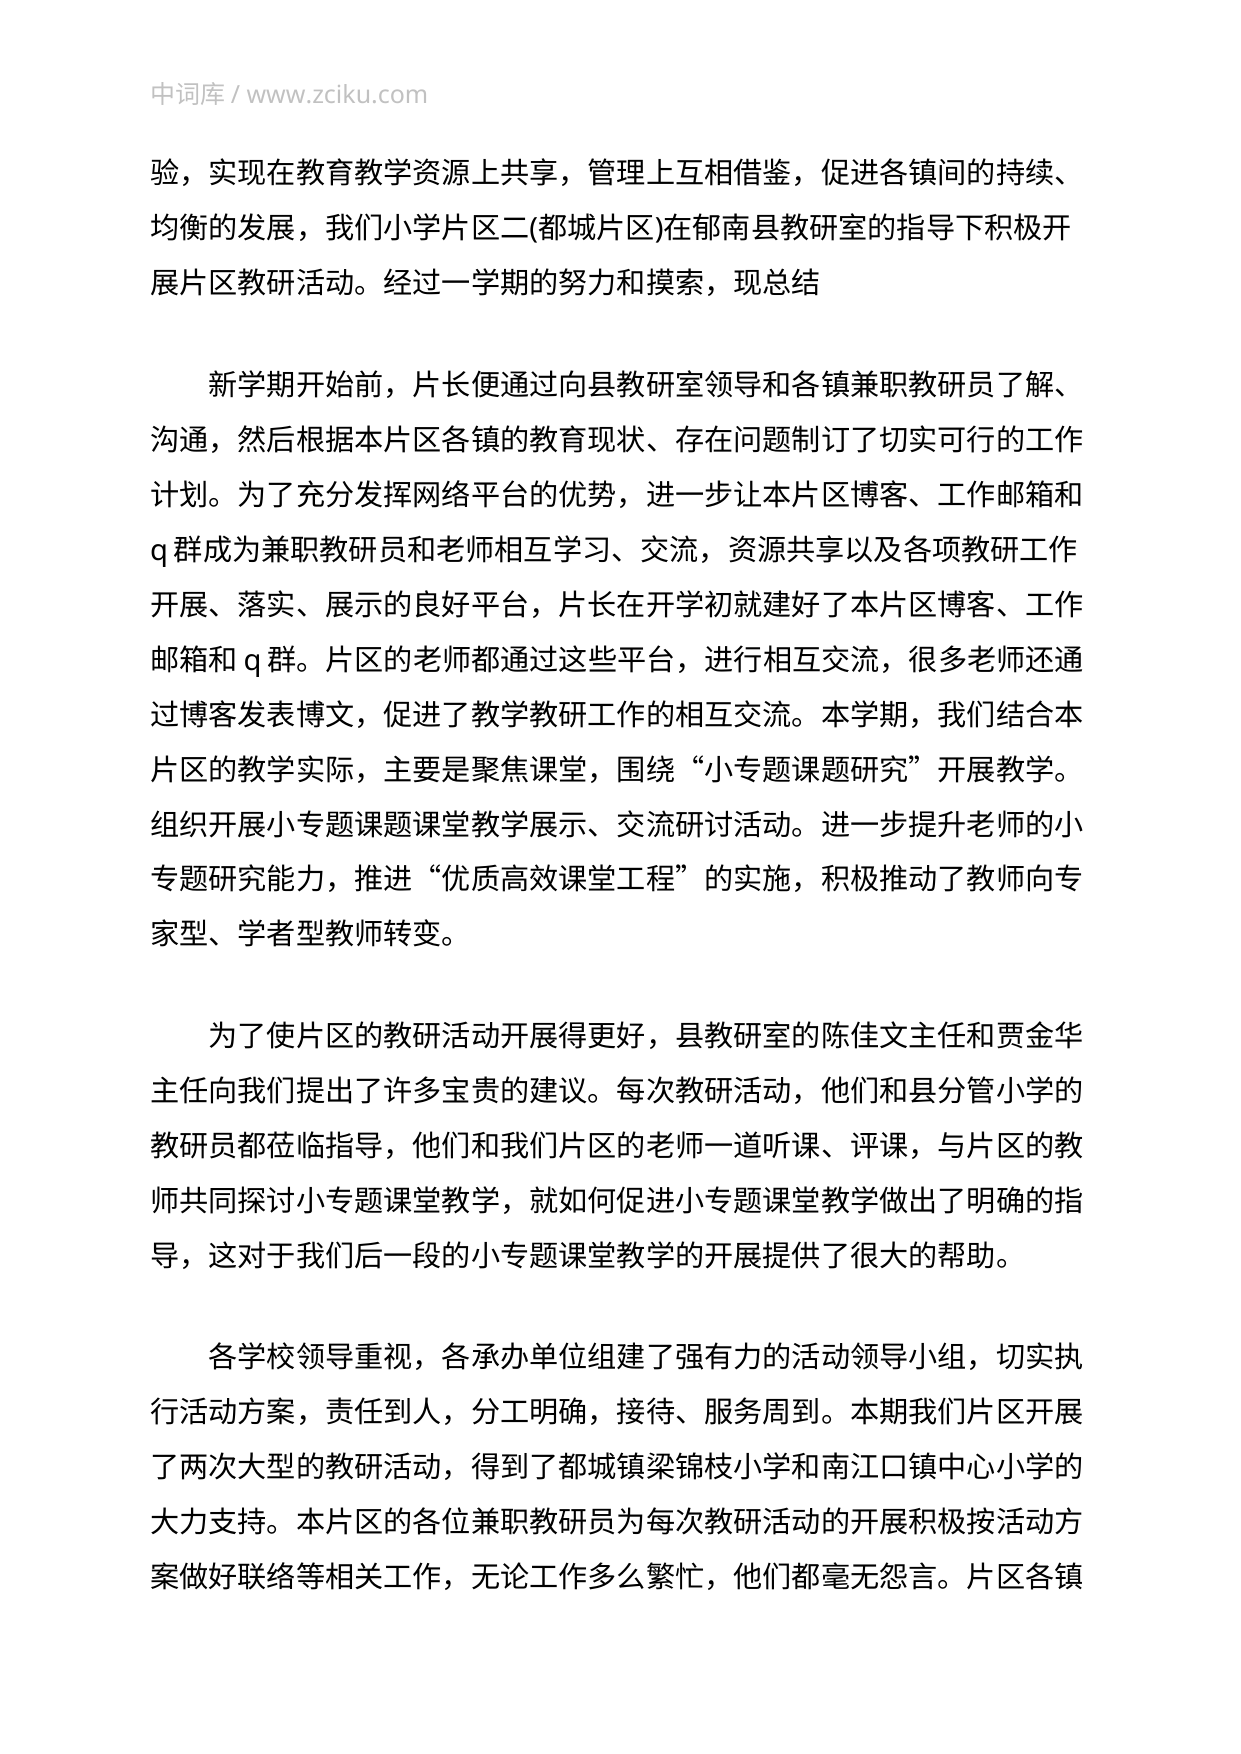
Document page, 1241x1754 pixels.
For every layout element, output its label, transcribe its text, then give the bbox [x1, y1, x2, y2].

text 为了使片区的教研活动开展得更好，县教研室的陈佳文主任和贾金华主任向我们提出了许多宝贵的建议。每次教研活动，他们和县分管小学的教研员都莅临指导，他们和我们片区的老师一道听课、评课，与片区的教师共同探讨小专题课堂教学，就如何促进小专题课堂教学做出了明确的指导，这对于我们后一段的小专题课堂教学的开展提供了很大的帮助。 [150, 1013, 1090, 1274]
text 新学期开始前，片长便通过向县教研室领导和各镇兼职教研员了解、沟通，然后根据本片区各镇的教育现状、存在问题制订了切实可行的工作计划。为了充分发挥网络平台的优势，进一步让本片区博客、工作邮箱和q群成为兼职教研员和老师相互学习、交流，资源共享以及各项教研工作开展、落实、展示的良好平台，片长在开学初就建好了本片区博客、工作邮箱和q群。片区的老师都通过这些平台，进行相互交流，很多老师还通过博客发表博文，促进了教学教研工作的相互交流。本学期，我们结合本片区的教学实际，主要是聚焦课堂，围绕“小专题课题研究”开展教学。组织开展小专题课题课堂教学展示、交流研讨活动。进一步提升老师的小专题研究能力，推进“优质高效课堂工程”的实施，积极推动了教师向专家型、学者型教师转变。 [150, 362, 1090, 953]
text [150, 150, 1090, 302]
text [150, 1334, 1090, 1596]
